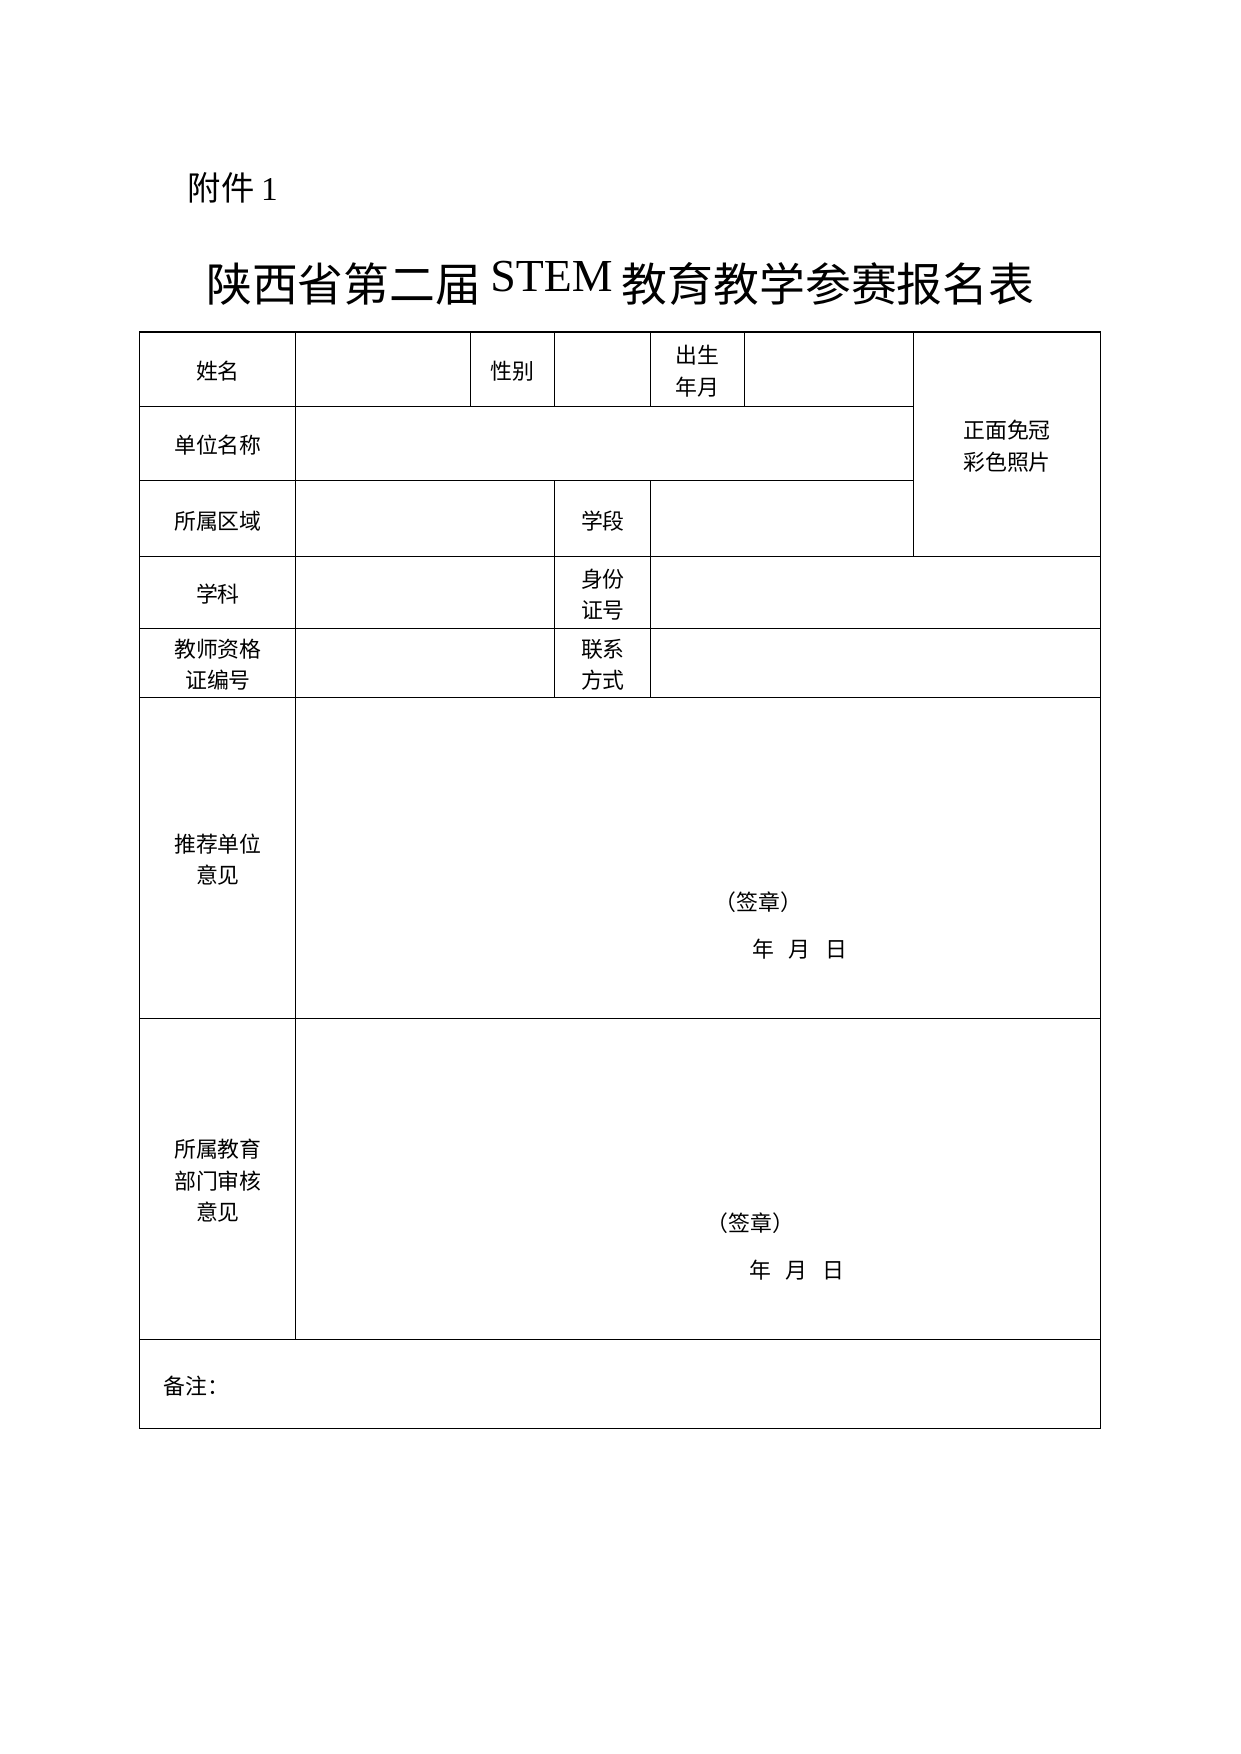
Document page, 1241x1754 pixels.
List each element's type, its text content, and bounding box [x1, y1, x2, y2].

table_cell 联系 方式 [555, 629, 650, 697]
table_cell （签章） 年 月 日 [296, 1019, 1100, 1339]
text 陕西省第二届STEM教育教学参赛报名表 [187, 248, 1053, 315]
table_cell 推荐单位 意见 [140, 698, 295, 1018]
table_cell 学科 [140, 557, 295, 628]
table_cell [296, 557, 554, 628]
table_cell 教师资格 证编号 [140, 629, 295, 697]
table_header 正面免冠 彩色照片 [914, 333, 1100, 556]
table_cell [296, 481, 554, 556]
table_cell 备注： [140, 1340, 1100, 1428]
table_cell 学段 [555, 481, 650, 556]
table_cell [651, 557, 1100, 628]
table_header [555, 333, 650, 406]
table_cell [651, 481, 913, 556]
table_cell 所属区域 [140, 481, 295, 556]
table_cell [296, 407, 913, 480]
table_header 性别 [471, 333, 554, 406]
table_cell 所属教育 部门审核 意见 [140, 1019, 295, 1339]
table_header 姓名 [140, 333, 295, 406]
table_cell [296, 629, 554, 697]
table_header [745, 333, 913, 406]
table_cell [651, 629, 1100, 697]
table_header [296, 333, 470, 406]
table_cell （签章） 年 月 日 [296, 698, 1100, 1018]
text 附件1 [187, 162, 1053, 210]
table_cell 身份 证号 [555, 557, 650, 628]
table_cell 单位名称 [140, 407, 295, 480]
table_header 出生 年月 [651, 333, 744, 406]
